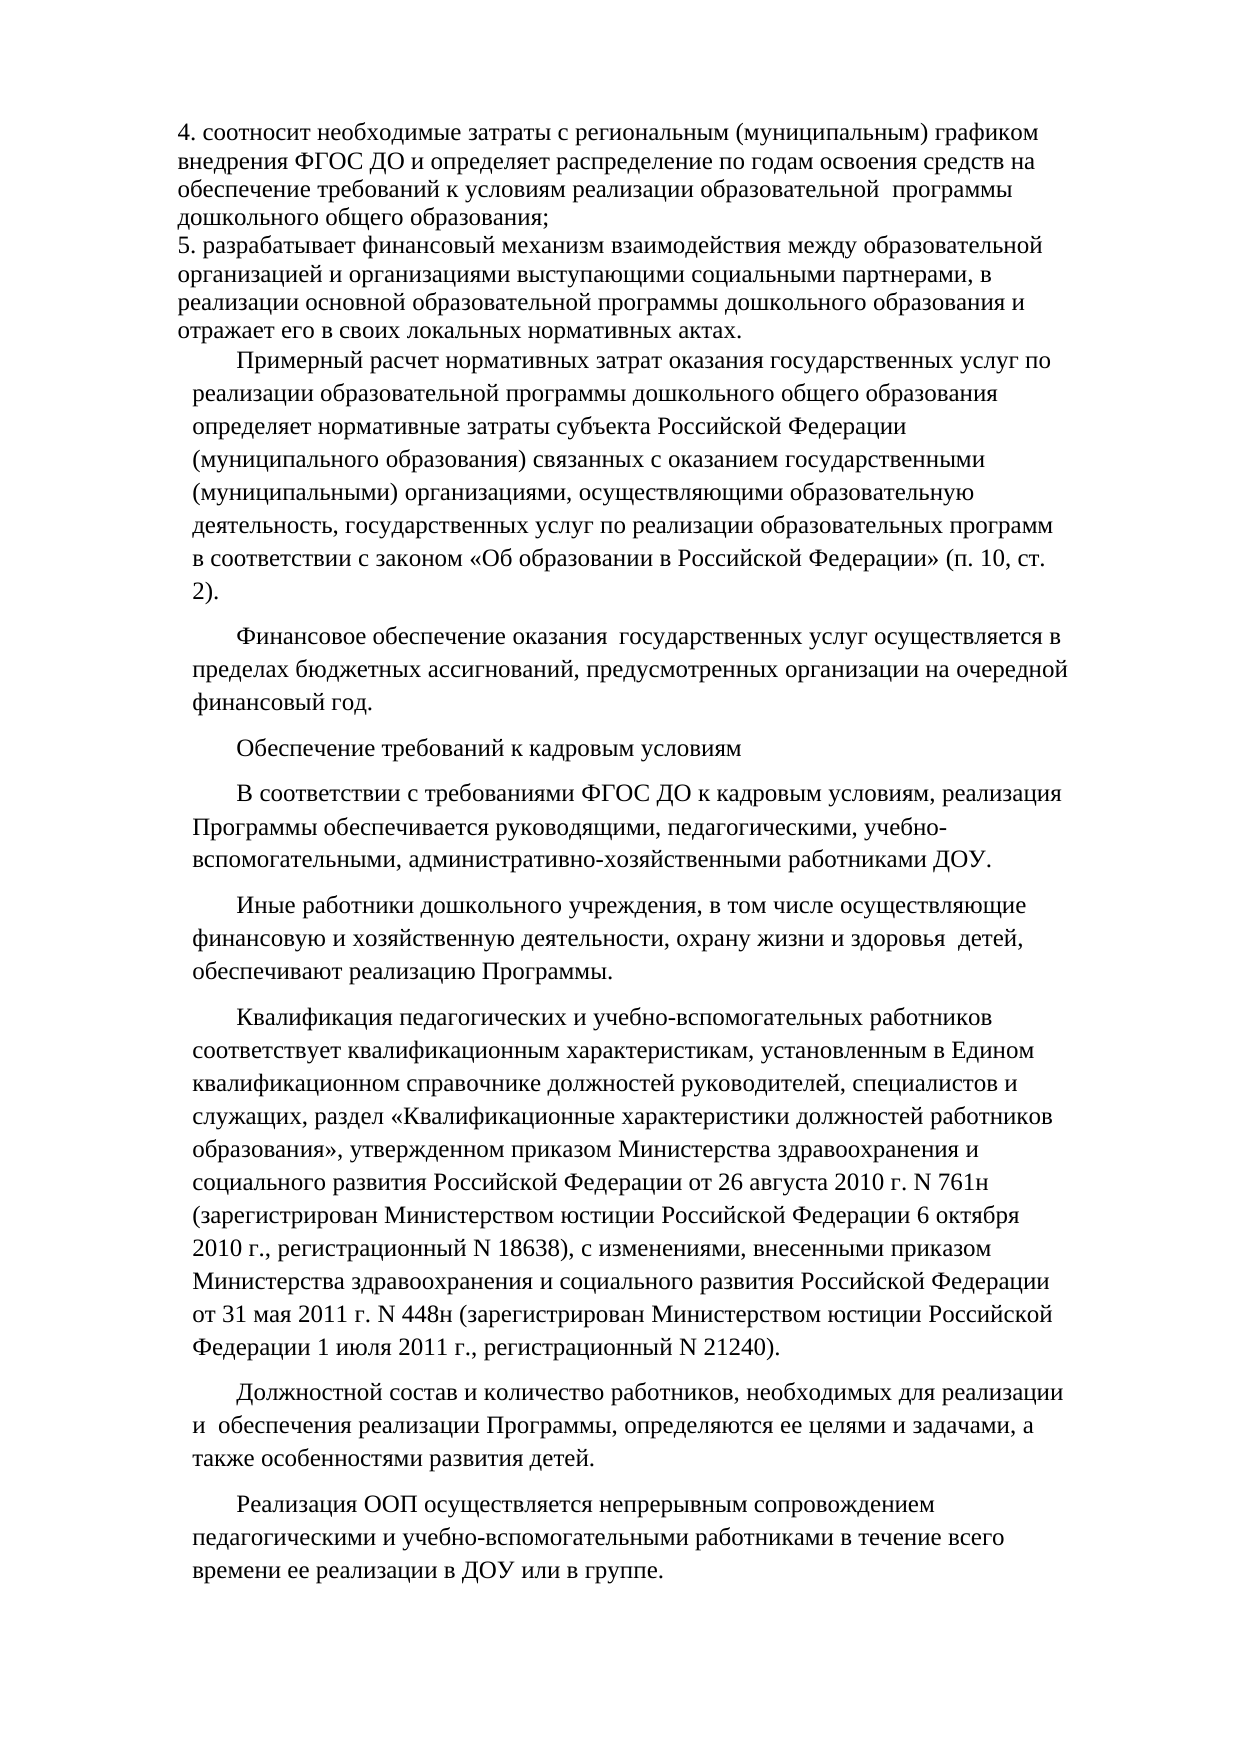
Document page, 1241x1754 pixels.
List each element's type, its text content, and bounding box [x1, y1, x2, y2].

text Реализация ООП осуществляется непрерывным сопровождением педагогическими и учебно-вспомогательными работниками в течение всего времени ее реализации в ДОУ или в группе. [192, 1489, 1065, 1584]
text 5. разрабатывает финансовый механизм взаимодействия между образовательной организацией и организациями выступающими социальными партнерами, в реализации основной образовательной программы дошкольного образования и отражает его в своих локальных нормативных актах. [177, 231, 1065, 344]
text Квалификация педагогических и учебно-вспомогательных работников соответствует квалификационным характеристикам, установленным в Едином квалификационном справочнике должностей руководителей, специалистов и служащих, раздел «Квалификационные характеристики должностей работников образования», утвержденном приказом Министерства здравоохранения и социального развития Российской Федерации от 26 августа 2010 г. N 761н (зарегистрирован Министерством юстиции Российской Федерации 6 октября 2010 г., регистрационный N 18638), с изменениями, внесенными приказом Министерства здравоохранения и социального развития Российской Федерации от 31 мая 2011 г. N 448н (зарегистрирован Министерством юстиции Российской Федерации 1 июля 2011 г., регистрационный N 21240). [192, 1002, 1066, 1361]
text В соответствии с требованиями ФГОС ДО к кадровым условиям, реализация Программы обеспечивается руководящими, педагогическими, учебно-вспомогательными, административно-хозяйственными работниками ДОУ. [192, 778, 1065, 873]
text 4. соотносит необходимые затраты с региональным (муниципальным) графиком внедрения ФГОС ДО и определяет распределение по годам освоения средств на обеспечение требований к условиям реализации образовательной программы дошкольного общего образования; [177, 118, 1065, 231]
text Финансовое обеспечение оказания государственных услуг осуществляется в пределах бюджетных ассигнований, предусмотренных организации на очередной финансовый год. [192, 621, 1152, 716]
text Примерный расчет нормативных затрат оказания государственных услуг по реализации образовательной программы дошкольного общего образования определяет нормативные затраты субъекта Российской Федерации (муниципального образования) связанных с оказанием государственными (муниципальными) организациями, осуществляющими образовательную деятельность, государственных услуг по реализации образовательных программ в соответствии с законом «Об образовании в Российской Федерации» (п. 10, ст. 2). [192, 345, 1065, 605]
text Иные работники дошкольного учреждения, в том числе осуществляющие финансовую и хозяйственную деятельности, охрану жизни и здоровья детей, обеспечивают реализацию Программы. [192, 890, 1066, 985]
text Обеспечение требований к кадровым условиям [192, 733, 1152, 762]
text Должностной состав и количество работников, необходимых для реализации и обеспечения реализации Программы, определяются ее целями и задачами, а также особенностями развития детей. [192, 1377, 1065, 1472]
